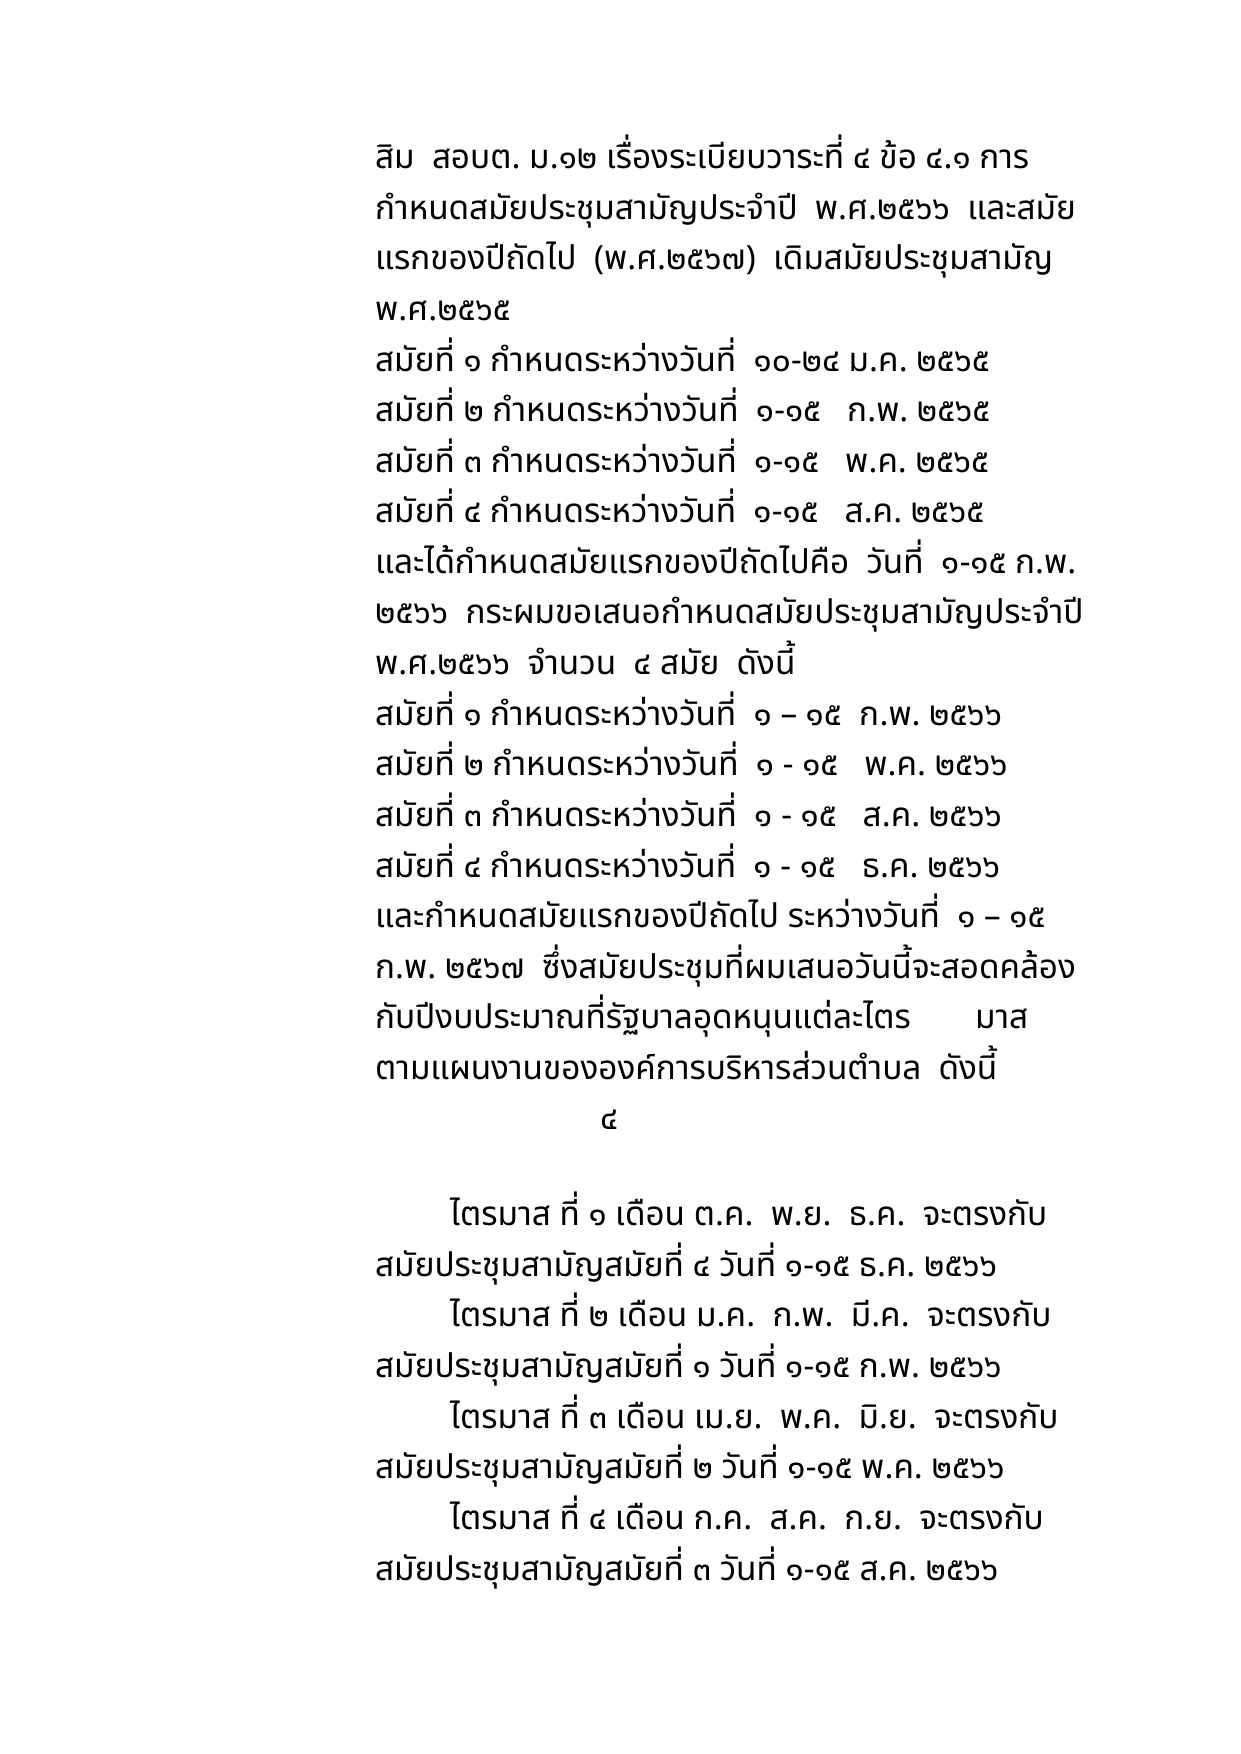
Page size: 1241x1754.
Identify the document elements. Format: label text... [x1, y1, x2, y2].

text และได้กำหนดสมัยแรกของปีถัดไปคือ วันที่ ๑-๑๕ ก.พ. ๒๕๖๖ กระผมขอเสนอกำหนดสมัยประชุมสามัญประจำปี พ.ศ.๒๕๖๖ จำนวน ๔ สมัย ดังนี้ [375, 538, 1090, 689]
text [150, 133, 1090, 335]
text สมัยที่ ๓ กำหนดระหว่างวันที่ ๑-๑๕ พ.ค. ๒๕๖๕ [375, 437, 1090, 487]
text ไตรมาส ที่ ๒ เดือน ม.ค. ก.พ. มี.ค. จะตรงกับสมัยประชุมสามัญสมัยที่ ๑ วันที่ ๑-๑๕ ก.พ. ๒๕๖๖ [375, 1291, 1090, 1392]
text ๔ [375, 1094, 1090, 1144]
text สมัยที่ ๑ กำหนดระหว่างวันที่ ๑๐-๒๔ ม.ค. ๒๕๖๕ [150, 335, 1090, 386]
text สมัยที่ ๑ กำหนดระหว่างวันที่ ๑ – ๑๕ ก.พ. ๒๕๖๖ [375, 689, 1090, 740]
text ไตรมาส ที่ ๓ เดือน เม.ย. พ.ค. มิ.ย. จะตรงกับสมัยประชุมสามัญสมัยที่ ๒ วันที่ ๑-๑๕ พ.ค. ๒๕๖๖ [375, 1392, 1090, 1494]
text สมัยที่ ๒ กำหนดระหว่างวันที่ ๑ - ๑๕ พ.ค. ๒๕๖๖ [375, 740, 1090, 791]
text สมัยที่ ๔ กำหนดระหว่างวันที่ ๑-๑๕ ส.ค. ๒๕๖๕ [375, 487, 1090, 538]
text สมัยที่ ๔ กำหนดระหว่างวันที่ ๑ - ๑๕ ธ.ค. ๒๕๖๖ [375, 841, 1090, 892]
text สมัยที่ ๒ กำหนดระหว่างวันที่ ๑-๑๕ ก.พ. ๒๕๖๕ [150, 386, 1090, 437]
text ไตรมาส ที่ ๑ เดือน ต.ค. พ.ย. ธ.ค. จะตรงกับสมัยประชุมสามัญสมัยที่ ๔ วันที่ ๑-๑๕ ธ.ค. ๒๕๖๖ [375, 1190, 1090, 1291]
text สมัยที่ ๓ กำหนดระหว่างวันที่ ๑ - ๑๕ ส.ค. ๒๕๖๖ [375, 791, 1090, 841]
text และกำหนดสมัยแรกของปีถัดไป ระหว่างวันที่ ๑ – ๑๕ ก.พ. ๒๕๖๗ ซึ่งสมัยประชุมที่ผมเสนอวันนี้จะสอดคล้องกับปีงบประมาณที่รัฐบาลอุดหนุนแต่ละไตร มาส ตามแผนงานขององค์การบริหารส่วนตำบล ดังนี้ [375, 892, 1090, 1094]
text ไตรมาส ที่ ๔ เดือน ก.ค. ส.ค. ก.ย. จะตรงกับสมัยประชุมสามัญสมัยที่ ๓ วันที่ ๑-๑๕ ส.ค. ๒๕๖๖ [375, 1494, 1090, 1595]
